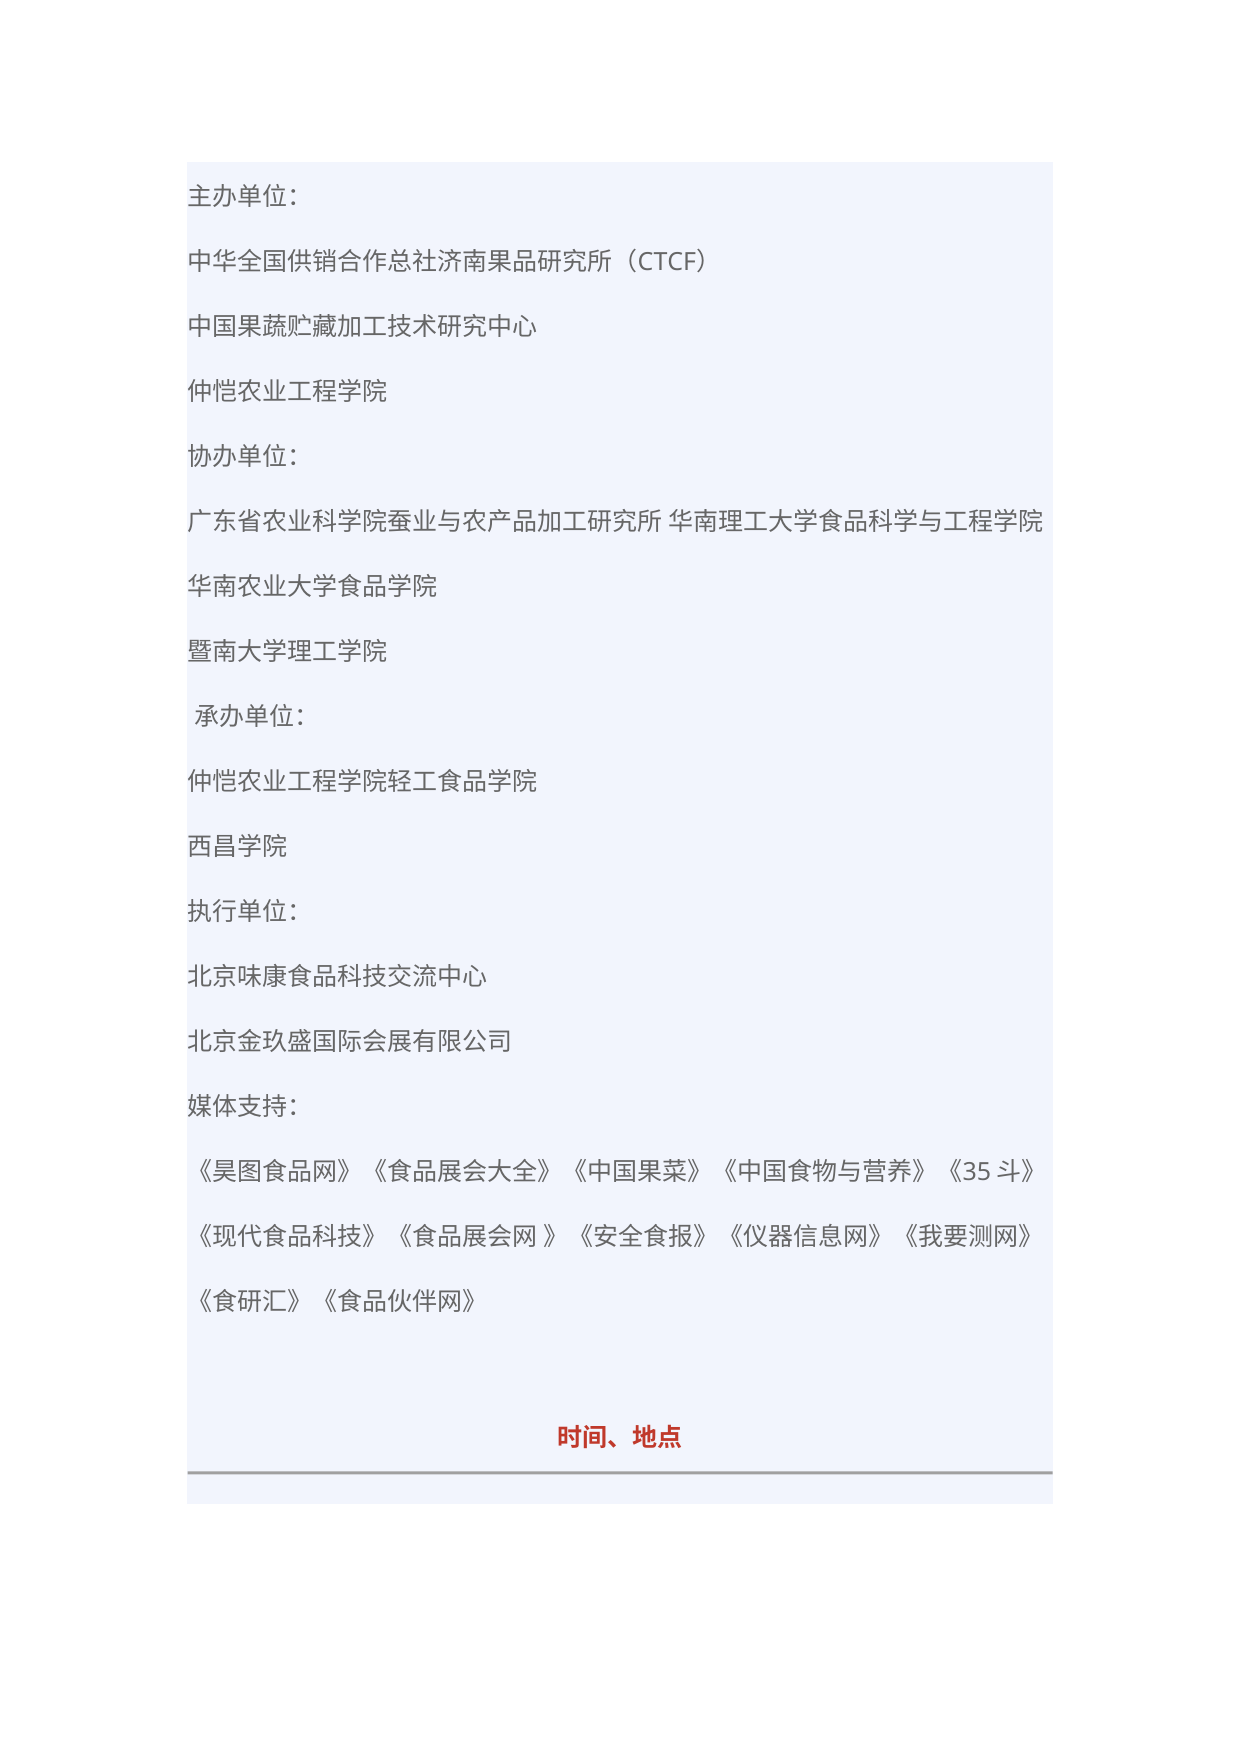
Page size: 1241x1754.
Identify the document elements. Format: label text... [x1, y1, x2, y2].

text 主办单位： 中华全国供销合作总社济南果品研究所（CTCF） 中国果蔬贮藏加工技术研究中心 仲恺农业工程学院 协办单位： 广东省农业科学院蚕业与农产品加工研究所 华南理工大学食品科学与工程学院 华南农业大学食品学院 暨南大学理工学院 承办单位： 仲恺农业工程学院轻工食品学院 西昌学院 执行单位： 北京味康食品科技交流中心 北京金玖盛国际会展有限公司 媒体支持： 《昊图食品网》《食品展会大全》《中国果菜》《中国食物与营养》《35斗》《现代食品科技》《食品展会网 》《安全食报》《仪器信息网》《我要测网》 《食研汇》《食品伙伴网》 [187, 162, 1053, 1397]
text 时间、地点 [187, 1403, 1053, 1468]
